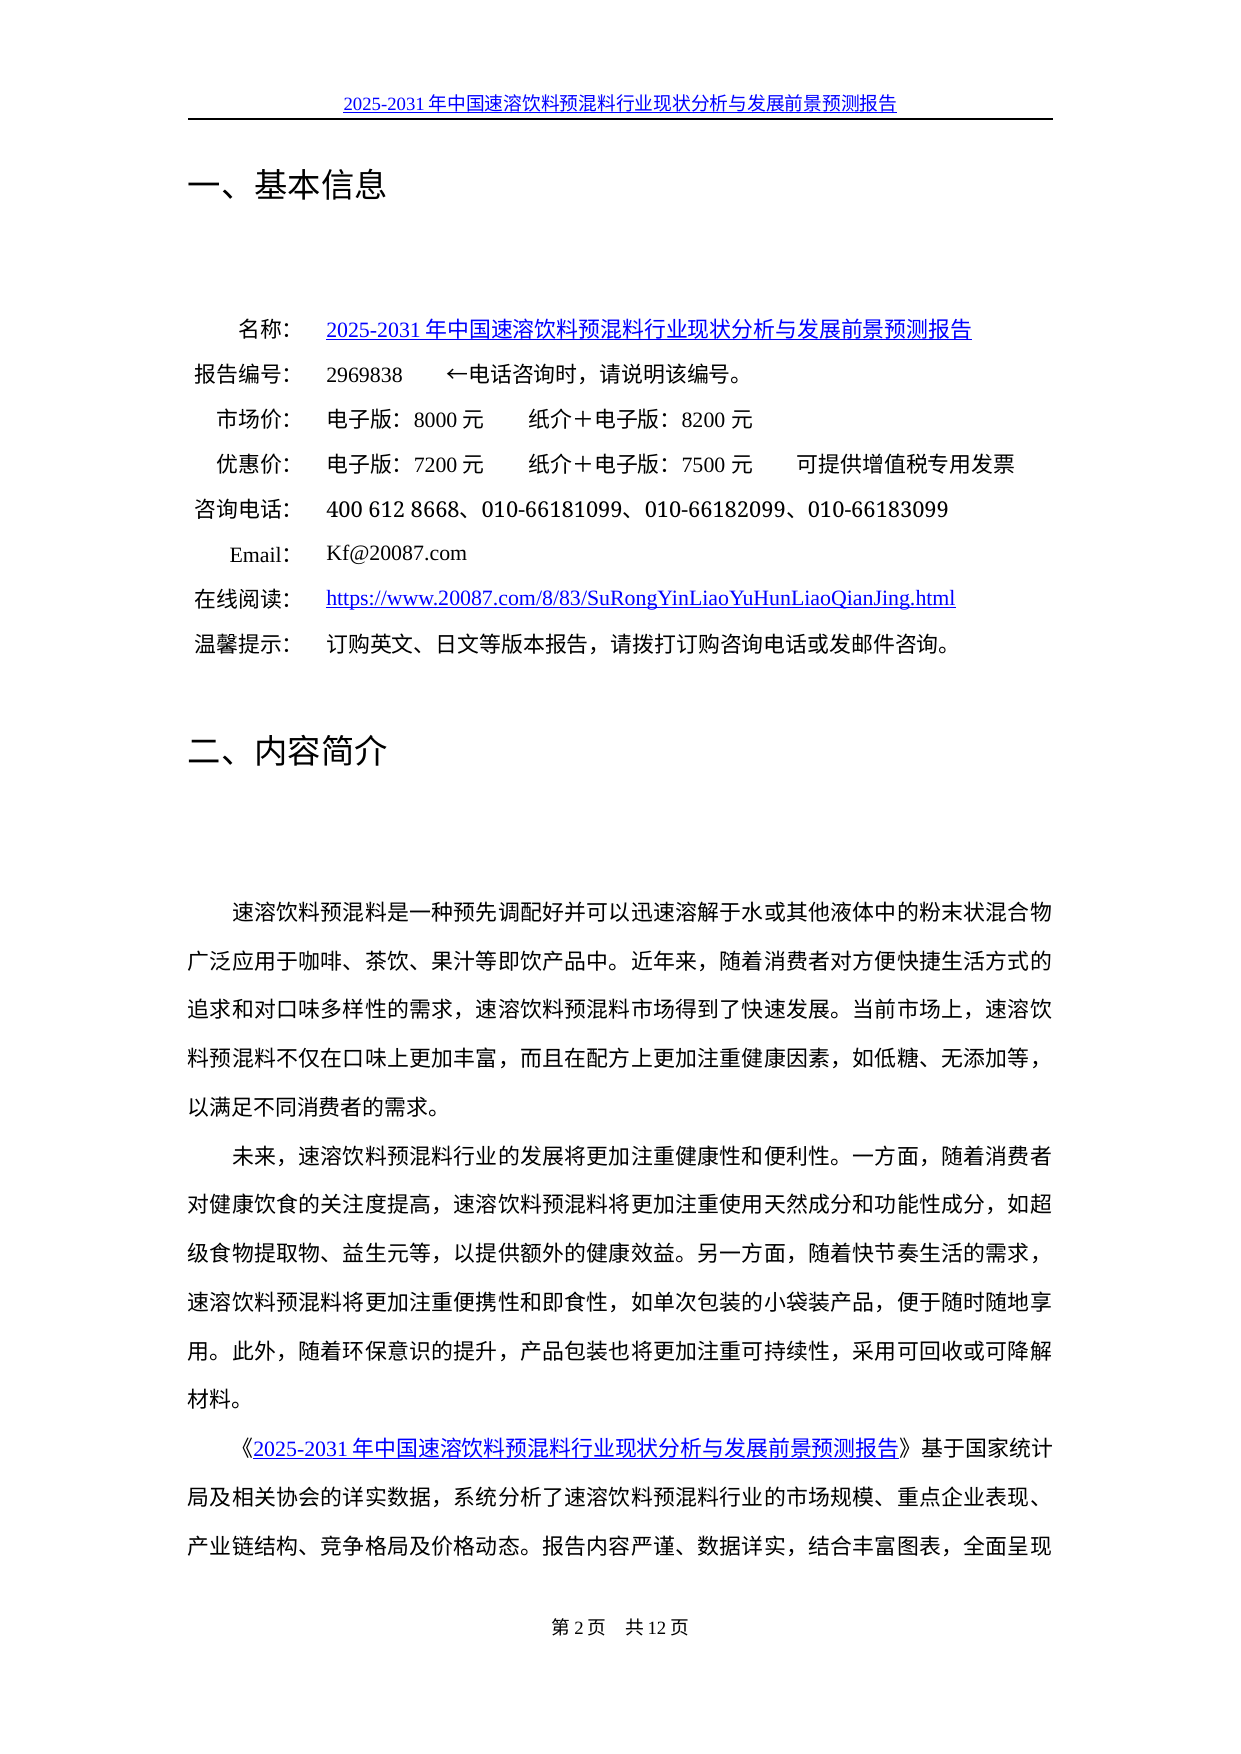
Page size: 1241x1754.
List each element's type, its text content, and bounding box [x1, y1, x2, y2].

title 二、内容简介 [187, 717, 1053, 782]
table_cell 温馨提示： [167, 627, 315, 672]
table_cell 优惠价： [167, 447, 315, 492]
table_cell 电子版：7200 元 纸介＋电子版：7500 元 可提供增值税专用发票 [315, 447, 1073, 492]
table_cell 在线阅读： [167, 582, 315, 627]
title 一、基本信息 [187, 150, 1053, 215]
table_cell 2969838 ←电话咨询时，请说明该编号。 [315, 357, 1073, 402]
table_cell Email： [167, 537, 315, 582]
table_cell 订购英文、日文等版本报告，请拨打订购咨询电话或发邮件咨询。 [315, 627, 1073, 672]
table_cell 咨询电话： [167, 492, 315, 537]
table_cell [315, 582, 1073, 627]
table_cell Kf@20087.com [315, 537, 1073, 582]
table_cell 市场价： [167, 402, 315, 447]
table_cell 电子版：8000 元 纸介＋电子版：8200 元 [315, 402, 1073, 447]
table_cell 报告编号： [167, 357, 315, 402]
table_header 名称： [167, 312, 315, 357]
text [187, 894, 1053, 1561]
table_header 2025-2031年中国速溶饮料预混料行业现状分析与发展前景预测报告 [315, 312, 1073, 357]
table_cell 400 612 8668、010-66181099、010-66182099、010-66183099 [315, 492, 1073, 537]
